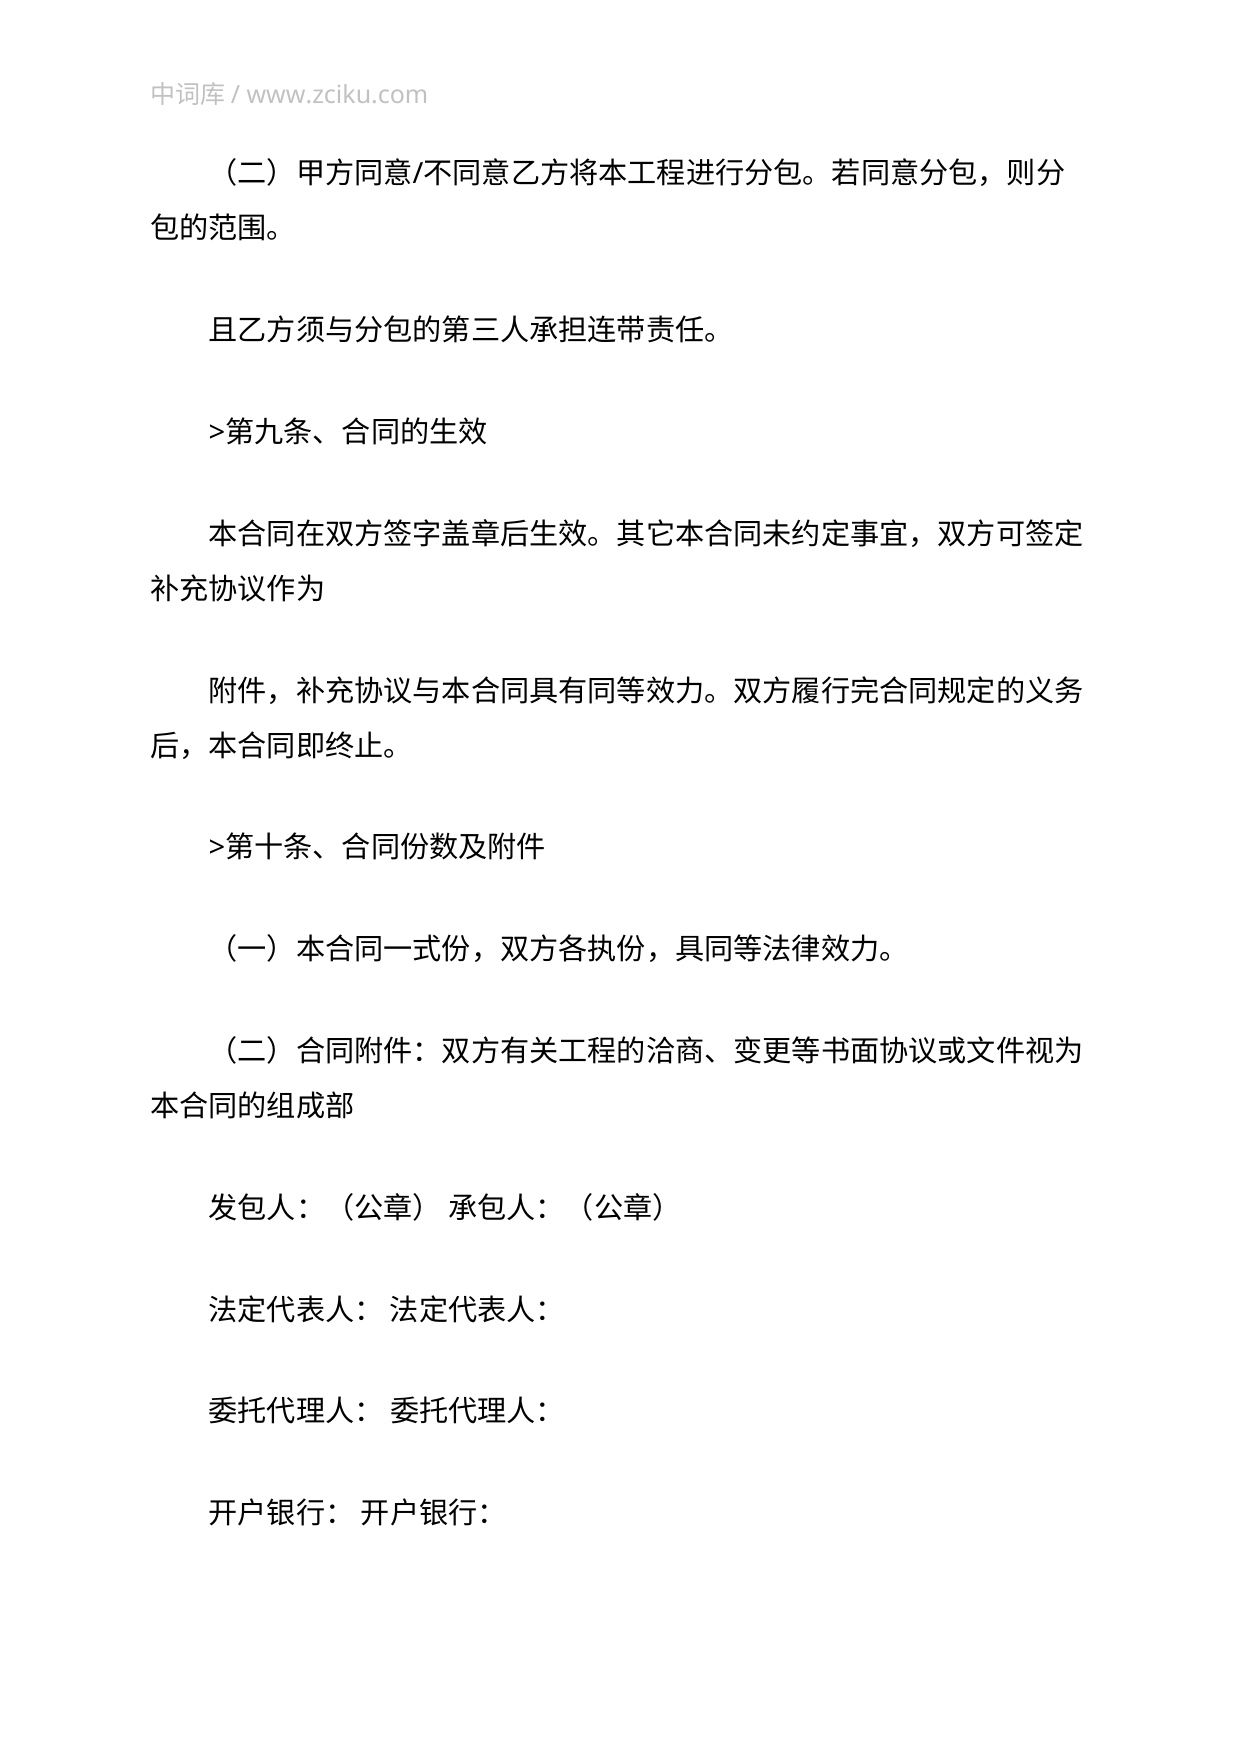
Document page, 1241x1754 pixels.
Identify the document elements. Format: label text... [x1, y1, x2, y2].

text （二）合同附件：双方有关工程的洽商、变更等书面协议或文件视为本合同的组成部 [150, 1028, 1090, 1125]
text 发包人：（公章） 承包人：（公章） [150, 1184, 1090, 1227]
text 且乙方须与分包的第三人承担连带责任。 [150, 307, 1090, 349]
text 本合同在双方签字盖章后生效。其它本合同未约定事宜，双方可签定补充协议作为 [150, 511, 1090, 608]
text >第九条、合同的生效 [150, 408, 1090, 451]
text （二）甲方同意/不同意乙方将本工程进行分包。若同意分包，则分包的范围。 [150, 150, 1090, 247]
text 法定代表人： 法定代表人： [150, 1286, 1090, 1328]
text >第十条、合同份数及附件 [150, 824, 1090, 866]
text 开户银行： 开户银行： [150, 1489, 1090, 1532]
text （一）本合同一式份，双方各执份，具同等法律效力。 [150, 926, 1090, 968]
text 附件，补充协议与本合同具有同等效力。双方履行完合同规定的义务后，本合同即终止。 [150, 667, 1090, 764]
text 委托代理人： 委托代理人： [150, 1388, 1090, 1430]
